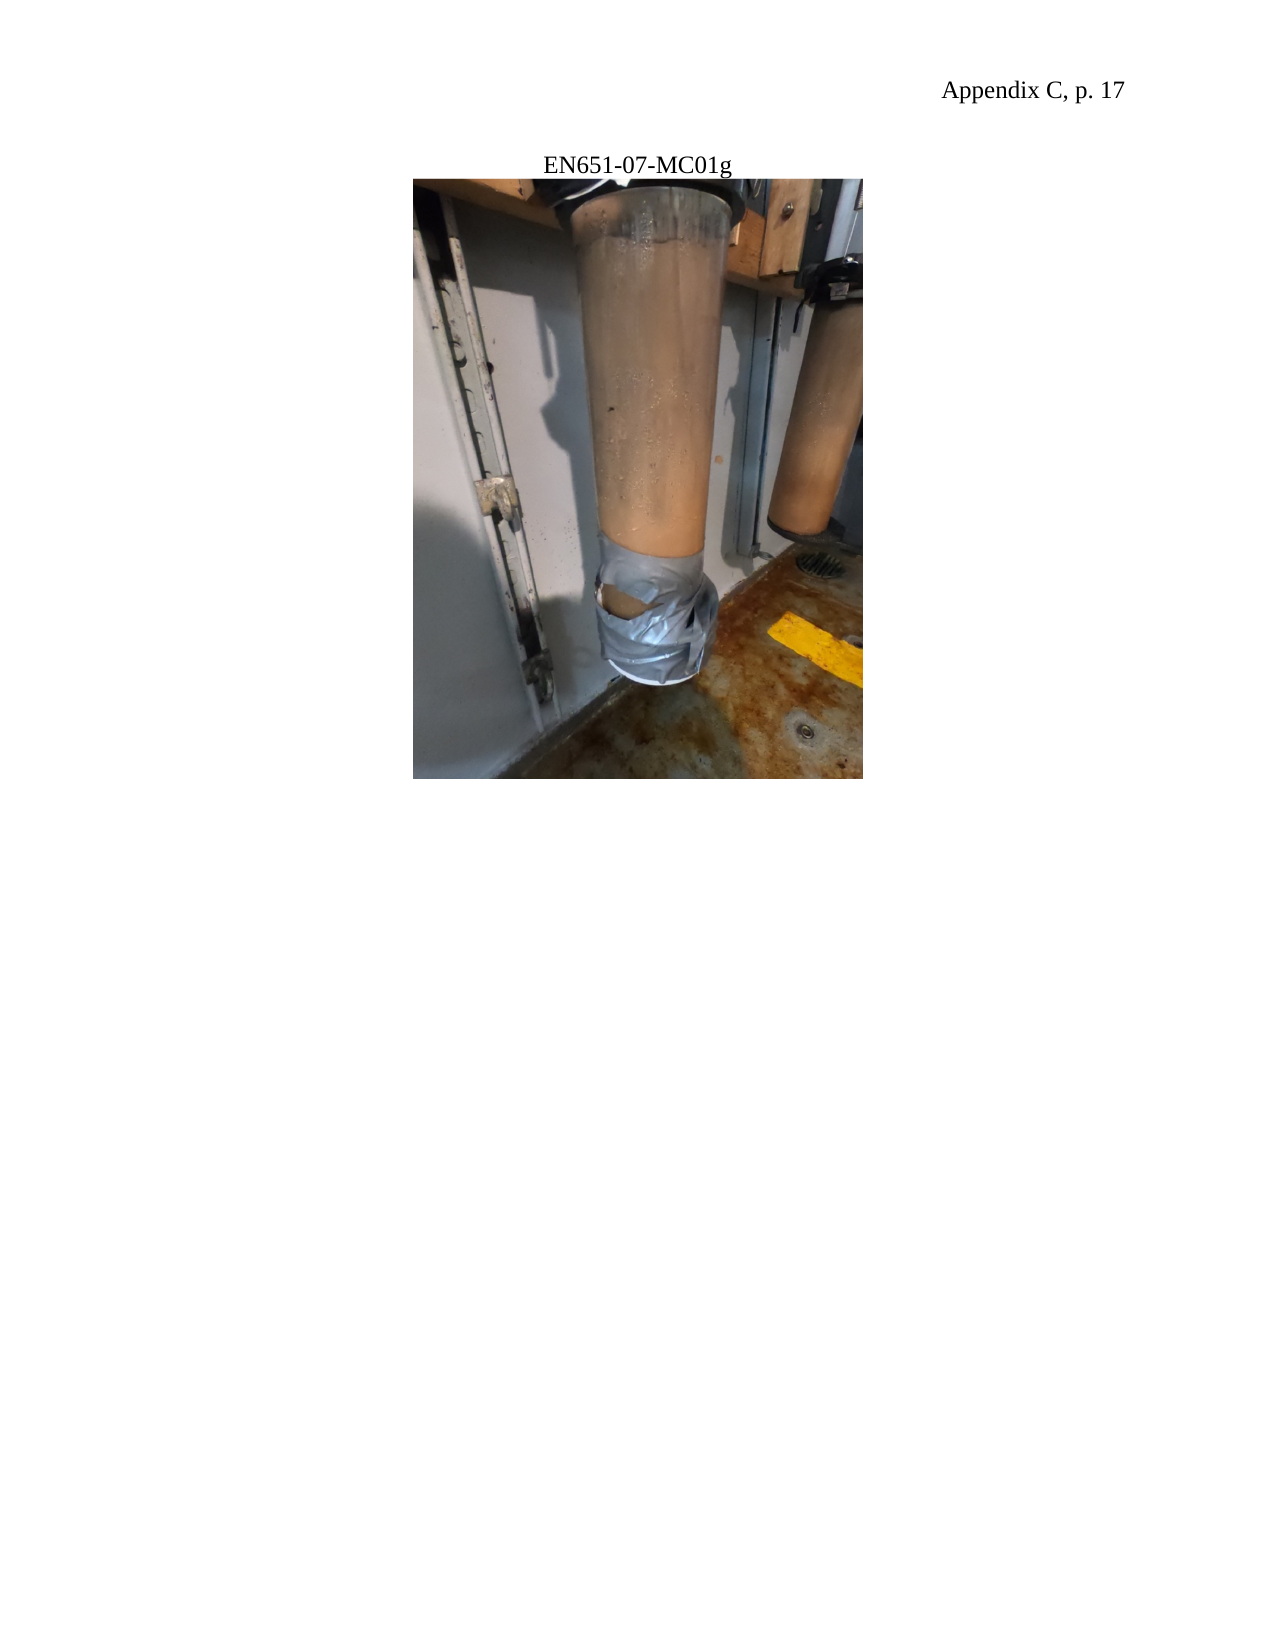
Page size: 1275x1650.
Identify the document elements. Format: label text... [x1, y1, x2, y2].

picture [413, 179, 863, 778]
text EN651-07-MC01g [150, 150, 1125, 179]
